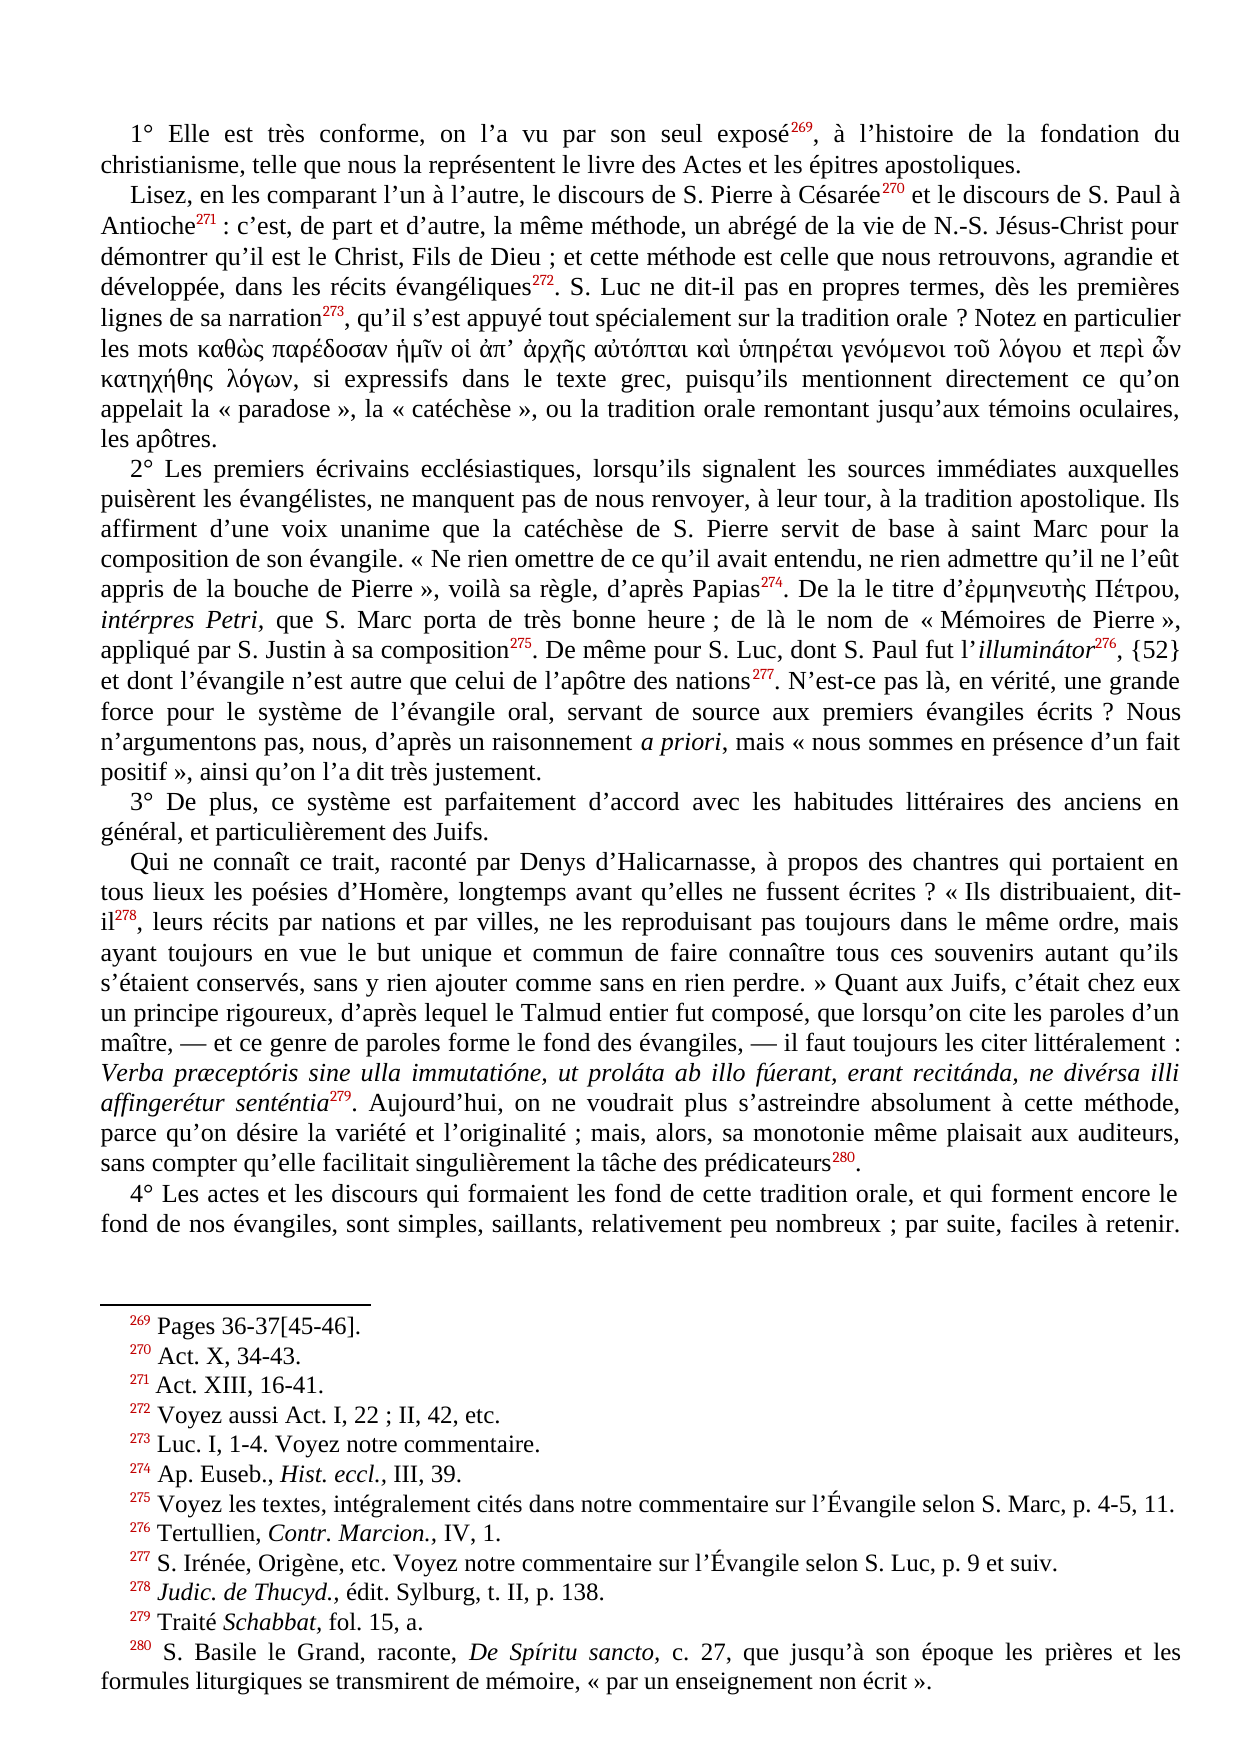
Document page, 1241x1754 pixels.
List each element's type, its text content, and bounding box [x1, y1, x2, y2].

text 1° Elle est très conforme, on l’a vu par son seul exposé, à l’histoire de la fondation du christianisme, telle que nous la représentent le livre des Actes et les épitres apostoliques. [100, 118, 1181, 179]
text Lisez, en les comparant l’un à l’autre, le discours de S. Pierre à Césarée et le discours de S. Paul à Antioche : c’est, de part et d’autre, la même méthode, un abrégé de la vie de N.-S. Jésus-Christ pour démontrer qu’il est le Christ, Fils de Dieu ; et cette méthode est celle que nous retrouvons, agrandie et développée, dans les récits évangéliques. S. Luc ne dit-il pas en propres termes, dès les premières lignes de sa narration, qu’il s’est appuyé tout spécialement sur la tradition orale ? Notez en particulier les mots καθὼς παρέδοσαν ἡμῖν οἱ ἀπ’ ἀρχῆς αὐτόπται καὶ ὑπηρέται γενόμενοι τοῦ λόγου et περὶ ὧν κατηχήθης λόγων, si expressifs dans le texte grec, puisqu’ils mentionnent directement ce qu’on appelait la « paradose », la « catéchèse », ou la tradition orale remontant jusqu’aux témoins oculaires, les apôtres. [100, 179, 1181, 453]
text 3° De plus, ce système est parfaitement d’accord avec les habitudes littéraires des anciens en général, et particulièrement des Juifs. [100, 786, 1181, 846]
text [100, 1178, 1181, 1238]
text Qui ne connaît ce trait, raconté par Denys d’Halicarnasse, à propos des chantres qui portaient en tous lieux les poésies d’Homère, longtemps avant qu’elles ne fussent écrites ? « Ils distribuaient, dit-il, leurs récits par nations et par villes, ne les reproduisant pas toujours dans le même ordre, mais ayant toujours en vue le but unique et commun de faire connaître tous ces souvenirs autant qu’ils s’étaient conservés, sans y rien ajouter comme sans en rien perdre. » Quant aux Juifs, c’était chez eux un principe rigoureux, d’après lequel le Talmud entier fut composé, que lorsqu’on cite les paroles d’un maître, — et ce genre de paroles forme le fond des évangiles, — il faut toujours les citer littéralement : Verba præceptóris sine ulla immutatióne, ut proláta ab illo fúerant, erant recitánda, ne divérsa illi affingerétur senténtia. Aujourd’hui, on ne voudrait plus s’astreindre absolument à cette méthode, parce qu’on désire la variété et l’originalité ; mais, alors, sa monotonie même plaisait aux auditeurs, sans compter qu’elle facilitait singulièrement la tâche des prédicateurs. [100, 846, 1181, 1178]
text 2° Les premiers écrivains ecclésiastiques, lorsqu’ils signalent les sources immédiates auxquelles puisèrent les évangélistes, ne manquent pas de nous renvoyer, à leur tour, à la tradition apostolique. Ils affirment d’une voix unanime que la catéchèse de S. Pierre servit de base à saint Marc pour la composition de son évangile. « Ne rien omettre de ce qu’il avait entendu, ne rien admettre qu’il ne l’eût appris de la bouche de Pierre », voilà sa règle, d’après Papias. De la le titre d’ἐρμηνευτὴς Πέτρου, intérpres Petri, que S. Marc porta de très bonne heure ; de là le nom de « Mémoires de Pierre », appliqué par S. Justin à sa composition. De même pour S. Luc, dont S. Paul fut l’illuminátor, {52} et dont l’évangile n’est autre que celui de l’apôtre des nations. N’est-ce pas là, en vérité, une grande force pour le système de l’évangile oral, servant de source aux premiers évangiles écrits ? Nous n’argumentons pas, nous, d’après un raisonnement a priori, mais « nous sommes en présence d’un fait positif », ainsi qu’on l’a dit très justement. [100, 453, 1181, 786]
